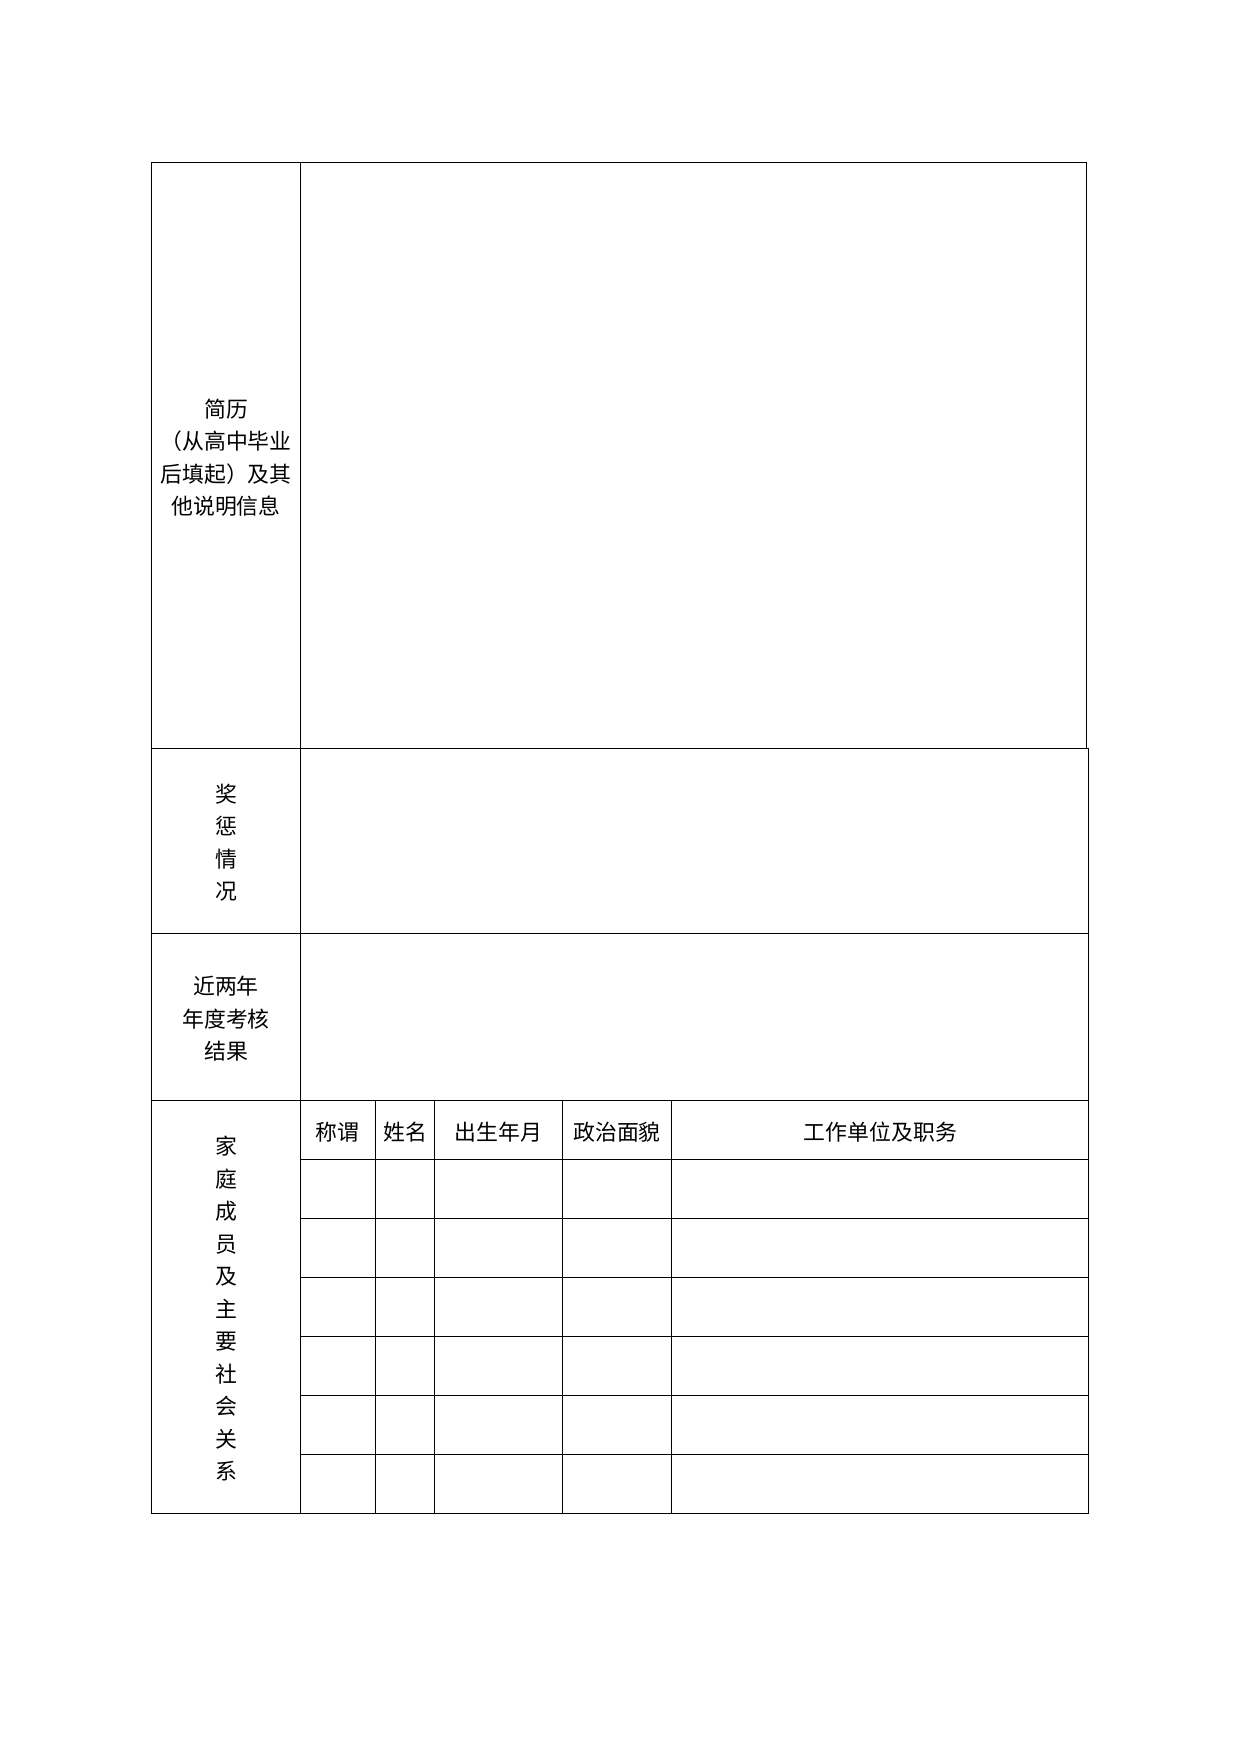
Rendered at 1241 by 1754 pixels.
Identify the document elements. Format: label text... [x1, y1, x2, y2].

table_cell [435, 1455, 562, 1513]
table_cell [301, 749, 1088, 933]
table_cell [672, 1455, 1088, 1513]
table_cell 近两年 年度考核 结果 [152, 934, 300, 1100]
table_cell [672, 1337, 1088, 1395]
table_cell [563, 1160, 671, 1218]
table_cell [301, 934, 1088, 1100]
table_cell [672, 1160, 1088, 1218]
table_cell [376, 1160, 434, 1218]
table_cell [563, 1219, 671, 1277]
table_cell [301, 1219, 375, 1277]
table_cell 称谓 [301, 1101, 375, 1159]
table_cell [301, 1396, 375, 1454]
table_cell 出生年月 [435, 1101, 562, 1159]
table_cell 奖 惩 情 况 [152, 749, 300, 933]
table_cell [672, 1278, 1088, 1336]
table_cell [435, 1160, 562, 1218]
table_cell [301, 163, 1086, 748]
table_cell [435, 1337, 562, 1395]
table_cell [563, 1396, 671, 1454]
table_cell [563, 1278, 671, 1336]
table_cell 政治面貌 [563, 1101, 671, 1159]
table_cell 家 庭 成 员 及 主 要 社 会 关 系 [152, 1101, 300, 1513]
table_cell [563, 1337, 671, 1395]
table_cell [563, 1455, 671, 1513]
table_cell [301, 1455, 375, 1513]
table_cell 简历 （从高中毕业后填起）及其他说明信息 [152, 163, 300, 748]
table_cell [376, 1337, 434, 1395]
table_cell [301, 1337, 375, 1395]
table_cell [672, 1396, 1088, 1454]
table_cell [435, 1278, 562, 1336]
table_cell [435, 1219, 562, 1277]
table_cell 工作单位及职务 [672, 1101, 1088, 1159]
table_cell [376, 1455, 434, 1513]
table_cell 姓名 [376, 1101, 434, 1159]
table_cell [376, 1396, 434, 1454]
table_cell [301, 1278, 375, 1336]
table_cell [376, 1219, 434, 1277]
table_cell [672, 1219, 1088, 1277]
table_cell [435, 1396, 562, 1454]
table_cell [376, 1278, 434, 1336]
table_cell [301, 1160, 375, 1218]
